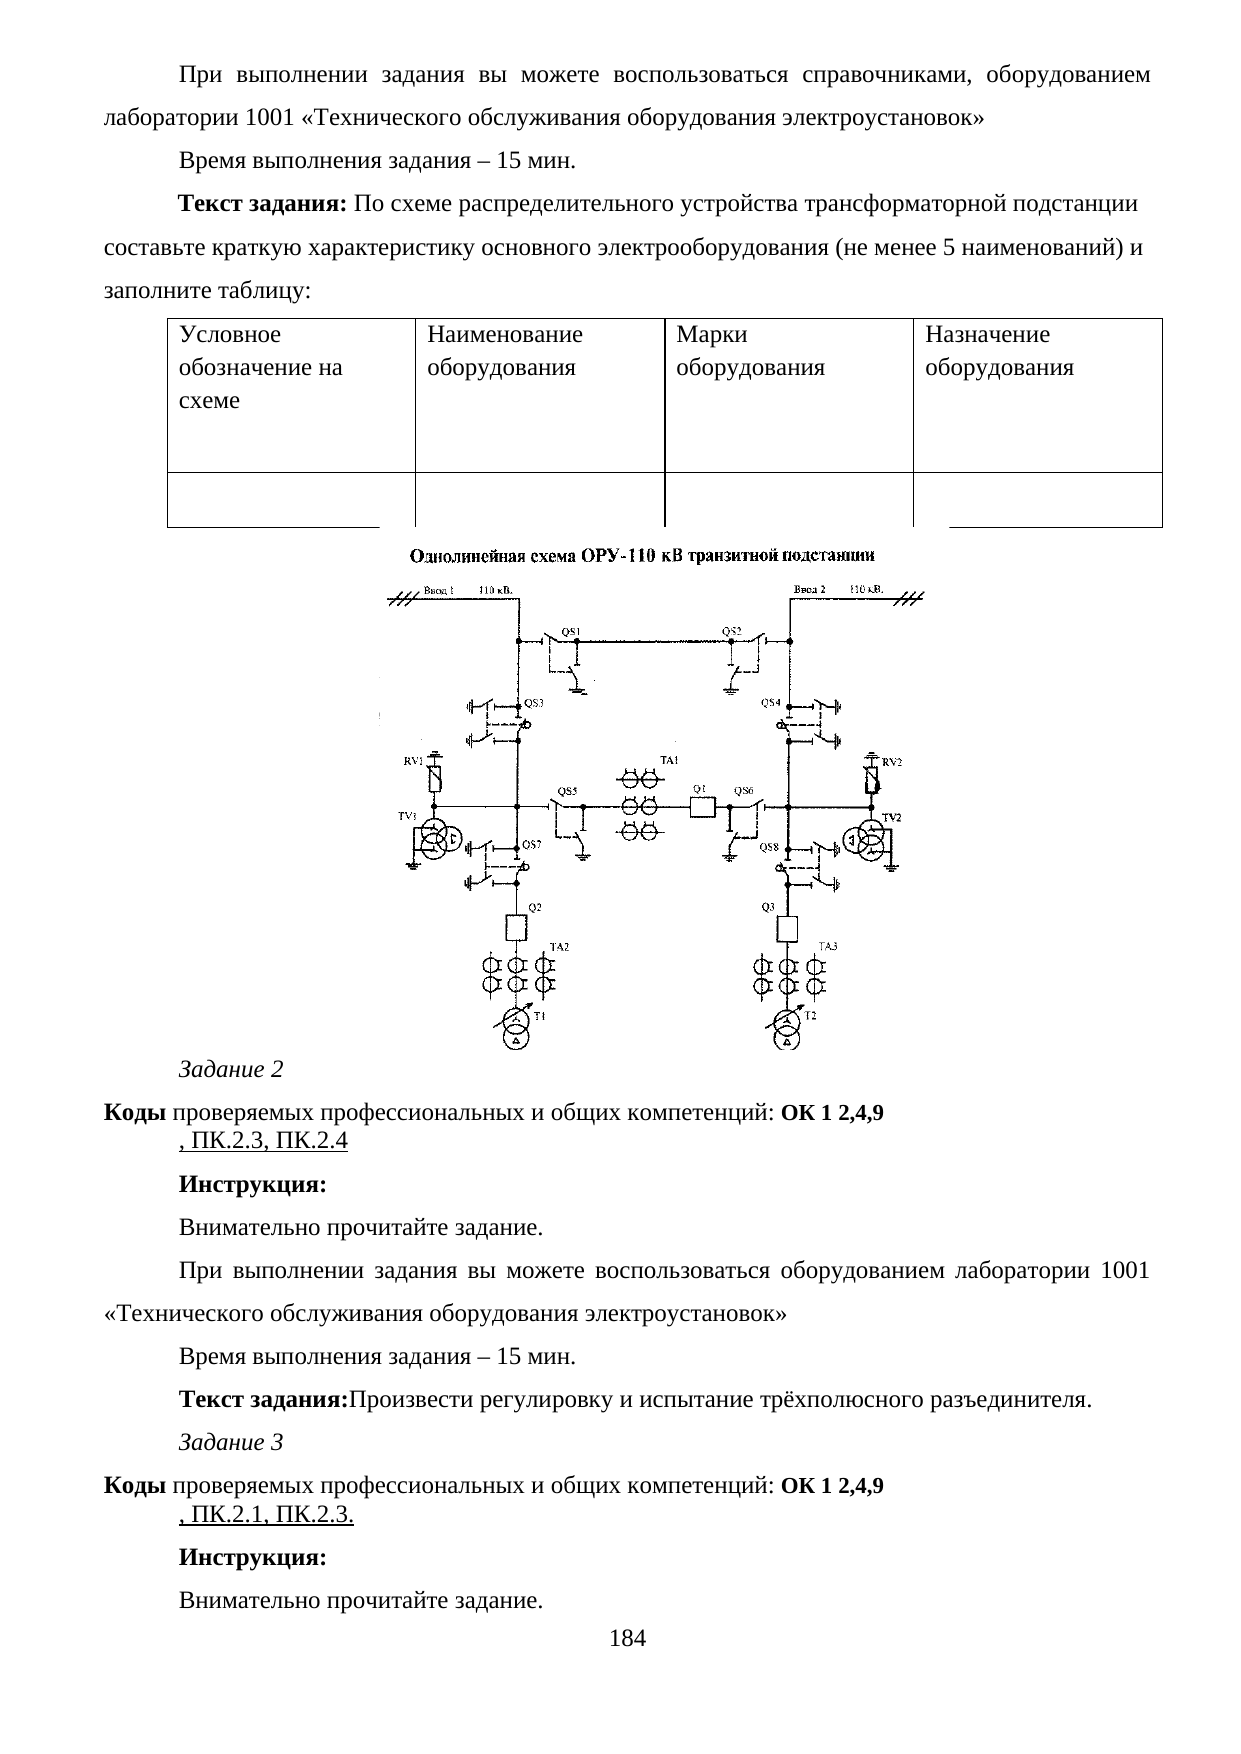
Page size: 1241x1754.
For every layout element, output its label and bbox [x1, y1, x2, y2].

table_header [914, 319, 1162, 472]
picture [379, 527, 950, 1050]
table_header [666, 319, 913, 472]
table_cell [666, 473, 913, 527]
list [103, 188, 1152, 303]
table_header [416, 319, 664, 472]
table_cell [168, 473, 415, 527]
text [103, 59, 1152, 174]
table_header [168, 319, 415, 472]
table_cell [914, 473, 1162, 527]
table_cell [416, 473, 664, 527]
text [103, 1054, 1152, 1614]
